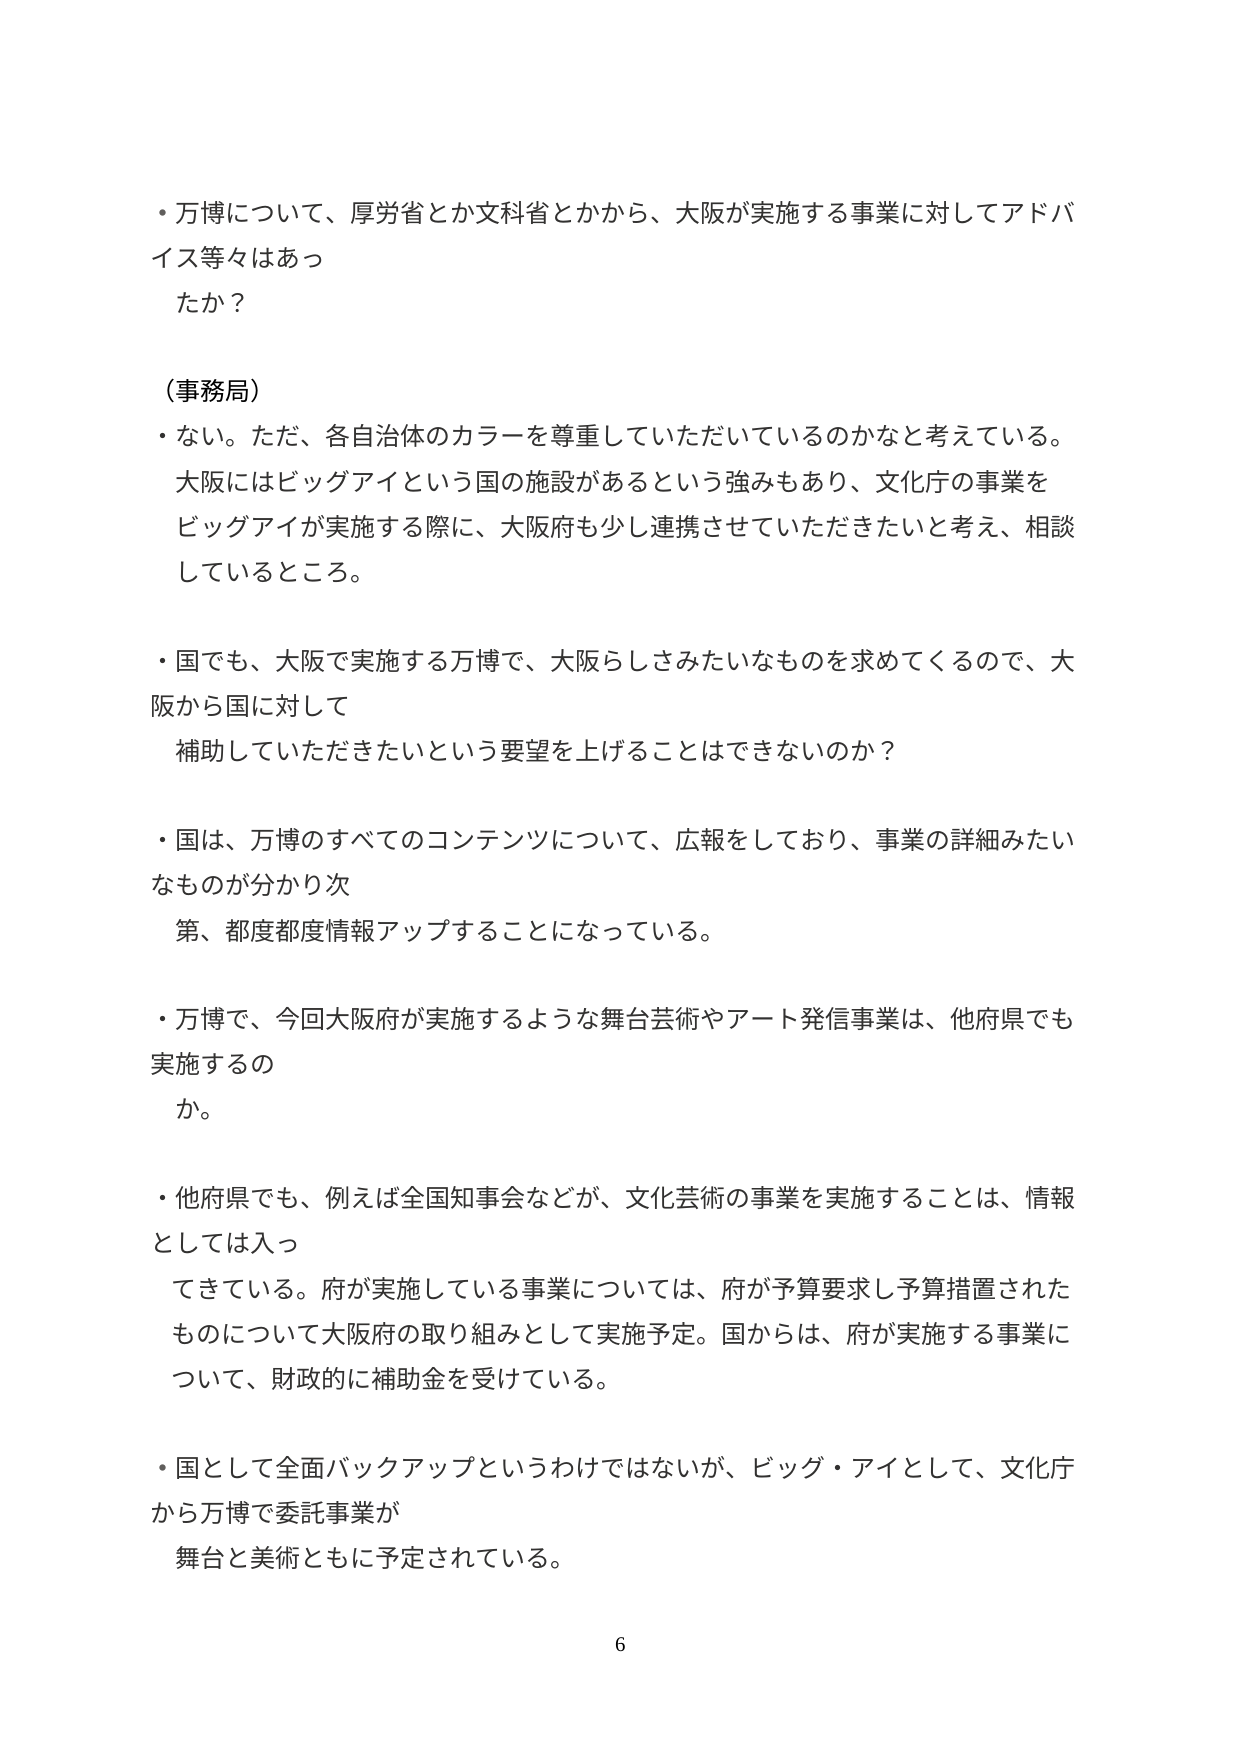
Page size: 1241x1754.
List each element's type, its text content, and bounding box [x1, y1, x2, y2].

text （事務局） [150, 372, 1090, 408]
text ・他府県でも、例えば全国知事会などが、文化芸術の事業を実施することは、情報としては入っ [150, 1135, 1090, 1260]
text ・ない。ただ、各自治体のカラーを尊重していただいているのかなと考えている。大阪にはビッグアイという国の施設があるという強みもあり、文化庁の事業をビッグアイが実施する際に、大阪府も少し連携させていただきたいと考え、相談しているところ。 [150, 417, 1090, 589]
text てきている。府が実施している事業については、府が予算要求し予算措置されたものについて大阪府の取り組みとして実施予定。国からは、府が実施する事業について、財政的に補助金を受けている。 [171, 1269, 1090, 1396]
text ・万博について、厚労省とか文科省とかから、大阪が実施する事業に対してアドバイス等々はあっ [150, 150, 1090, 275]
text 第、都度都度情報アップすることになっている。 [150, 911, 1090, 947]
text たか？ [150, 284, 1090, 320]
text ・万博で、今回大阪府が実施するような舞台芸術やアート発信事業は、他府県でも実施するの [150, 956, 1090, 1081]
text ・国は、万博のすべてのコンテンツについて、広報をしており、事業の詳細みたいなものが分かり次 [150, 777, 1090, 902]
text 舞台と美術ともに予定されている。 [150, 1539, 1090, 1575]
text 補助していただきたいという要望を上げることはできないのか？ [150, 732, 1090, 768]
text ・国でも、大阪で実施する万博で、大阪らしさみたいなものを求めてくるので、大阪から国に対して [150, 598, 1090, 723]
text か。 [150, 1090, 1090, 1126]
text ・国として全面バックアップというわけではないが、ビッグ・アイとして、文化庁から万博で委託事業が [150, 1405, 1090, 1530]
